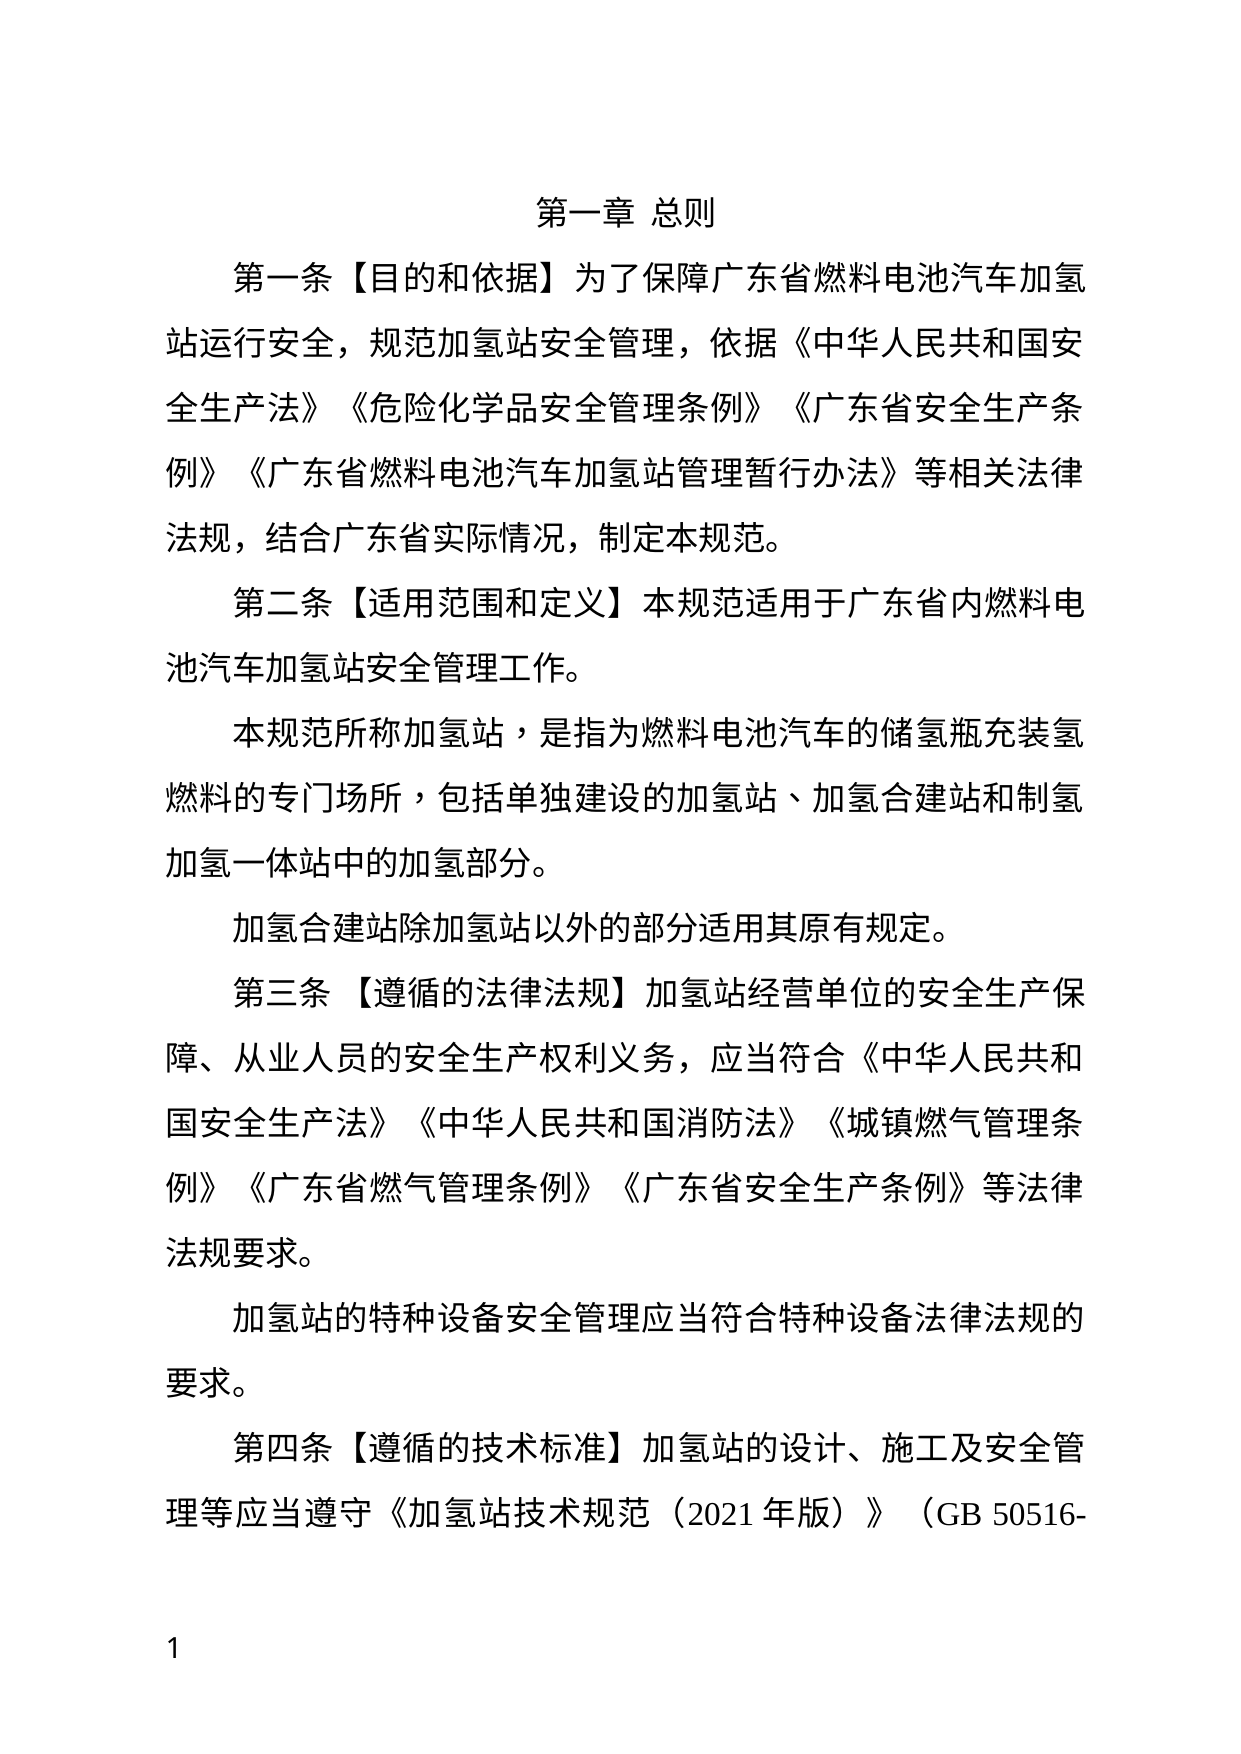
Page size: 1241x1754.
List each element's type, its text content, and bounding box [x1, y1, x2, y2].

list 【遵循的法律法规】加氢站经营单位的安全生产保障、从业人员的安全生产权利义务，应当符合《中华人民共和国安全生产法》《中华人民共和国消防法》《城镇燃气管理条例》《广东省燃气管理条例》《广东省安全生产条例》等法律法规要求。 [165, 958, 1087, 1283]
text 第一章 总则 [165, 178, 1087, 243]
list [165, 1413, 1087, 1543]
list 加氢合建站除加氢站以外的部分适用其原有规定。 [165, 893, 1087, 958]
list 本规范所称加氢站，是指为燃料电池汽车的储氢瓶充装氢燃料的专门场所，包括单独建设的加氢站、加氢合建站和制氢加氢一体站中的加氢部分。 [165, 698, 1087, 893]
list 第二条【适用范围和定义】本规范适用于广东省内燃料电池汽车加氢站安全管理工作。 [165, 568, 1087, 698]
list 第一条【目的和依据】为了保障广东省燃料电池汽车加氢站运行安全，规范加氢站安全管理，依据《中华人民共和国安全生产法》《危险化学品安全管理条例》《广东省安全生产条例》《广东省燃料电池汽车加氢站管理暂行办法》等相关法律法规，结合广东省实际情况，制定本规范。 [165, 243, 1087, 568]
list 加氢站的特种设备安全管理应当符合特种设备法律法规的要求。 [165, 1283, 1087, 1413]
